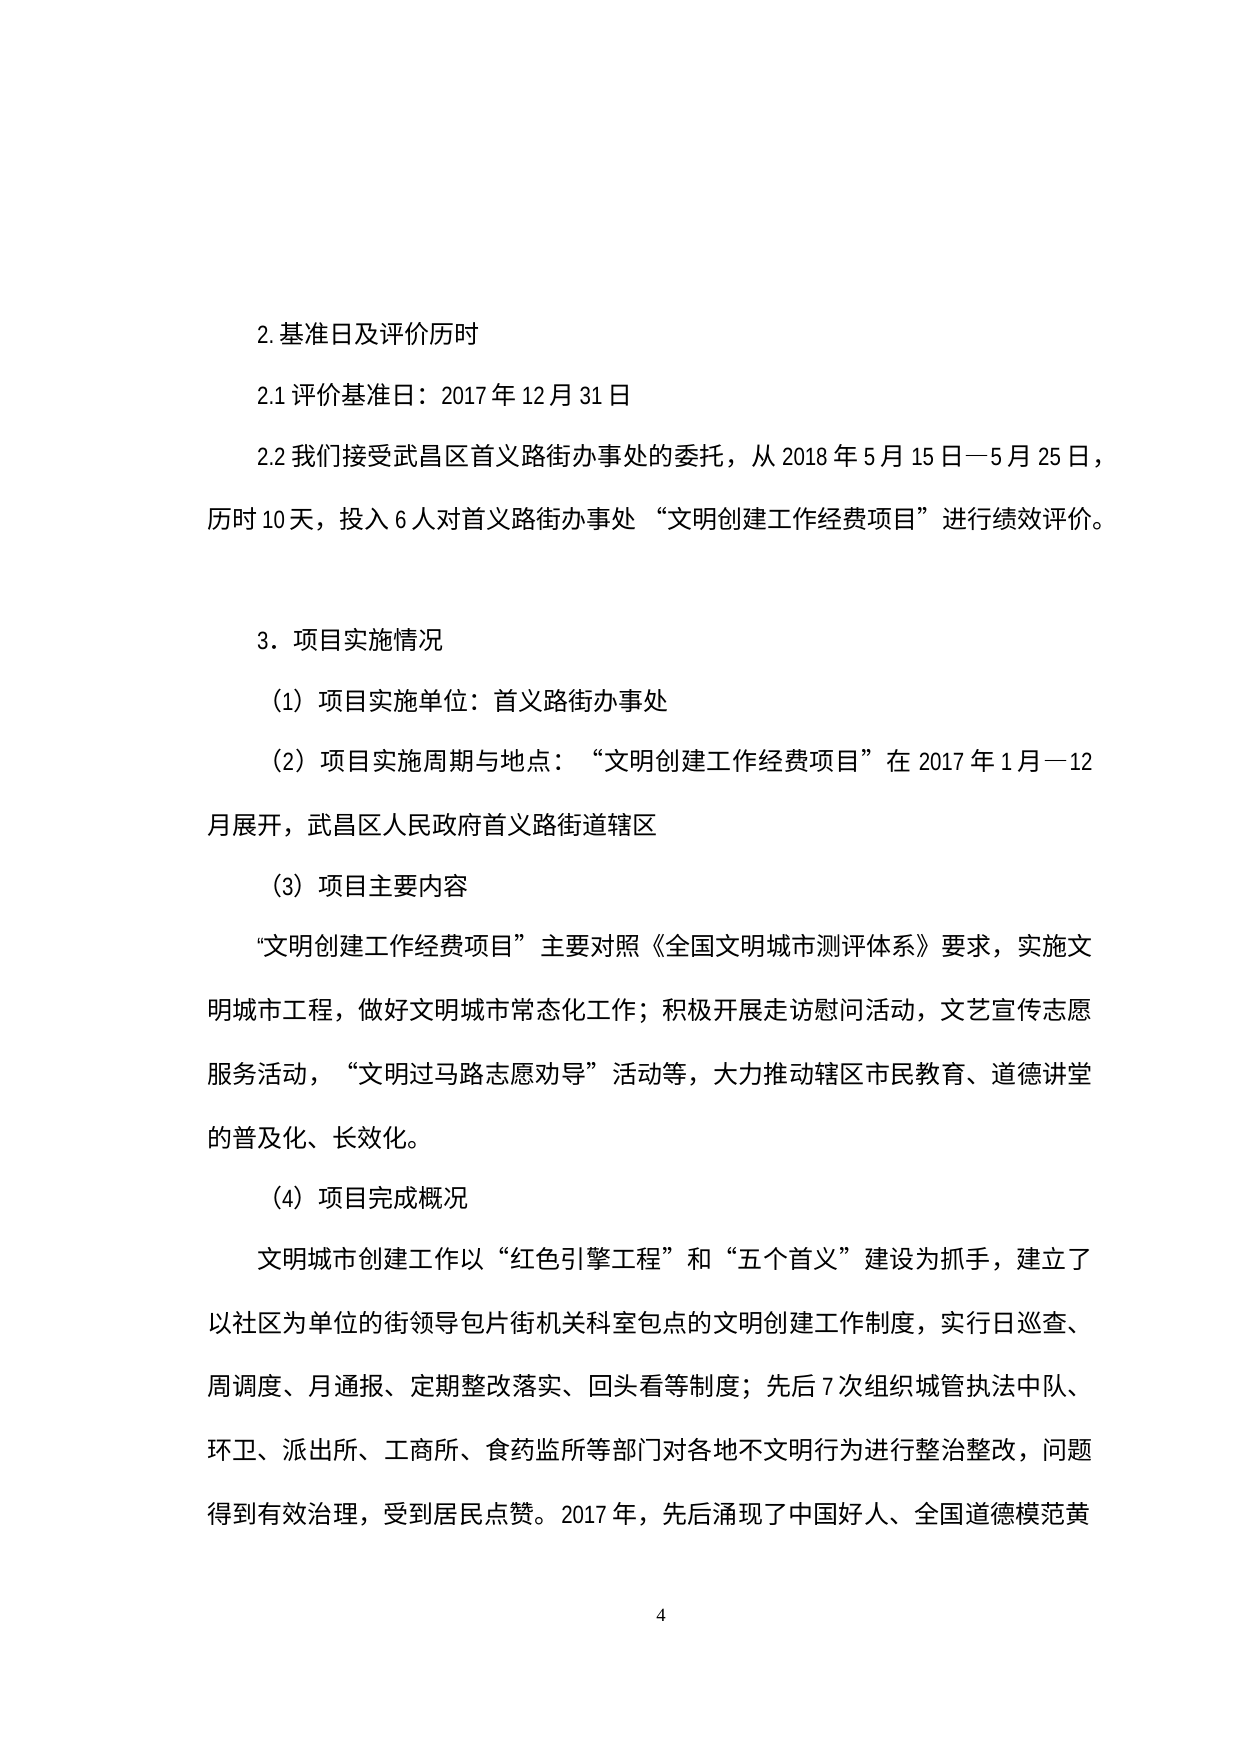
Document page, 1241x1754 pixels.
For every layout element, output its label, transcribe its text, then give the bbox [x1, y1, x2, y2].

text 3．项目实施情况 [207, 617, 1092, 660]
text （3）项目主要内容 [207, 863, 1092, 906]
text 2.2我们接受武昌区首义路街办事处的委托，从2018年5月15日—5月25日，历时10天，投入6人对首义路街办事处 “文明创建工作经费项目”进行绩效评价。 [207, 433, 1092, 603]
text （2）项目实施周期与地点：“文明创建工作经费项目”在2017年1月—12月展开，武昌区人民政府首义路街道辖区 [207, 739, 1092, 845]
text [207, 1236, 1092, 1534]
text 2.1 评价基准日：2017年12月31日 [207, 372, 1092, 415]
text 2. 基准日及评价历时 [207, 312, 1092, 354]
text （4）项目完成概况 [207, 1176, 1092, 1218]
text （1）项目实施单位：首义路街办事处 [207, 678, 1092, 721]
text “文明创建工作经费项目”主要对照《全国文明城市测评体系》要求，实施文明城市工程，做好文明城市常态化工作；积极开展走访慰问活动，文艺宣传志愿服务活动，“文明过马路志愿劝导”活动等，大力推动辖区市民教育、道德讲堂的普及化、长效化。 [207, 924, 1092, 1157]
